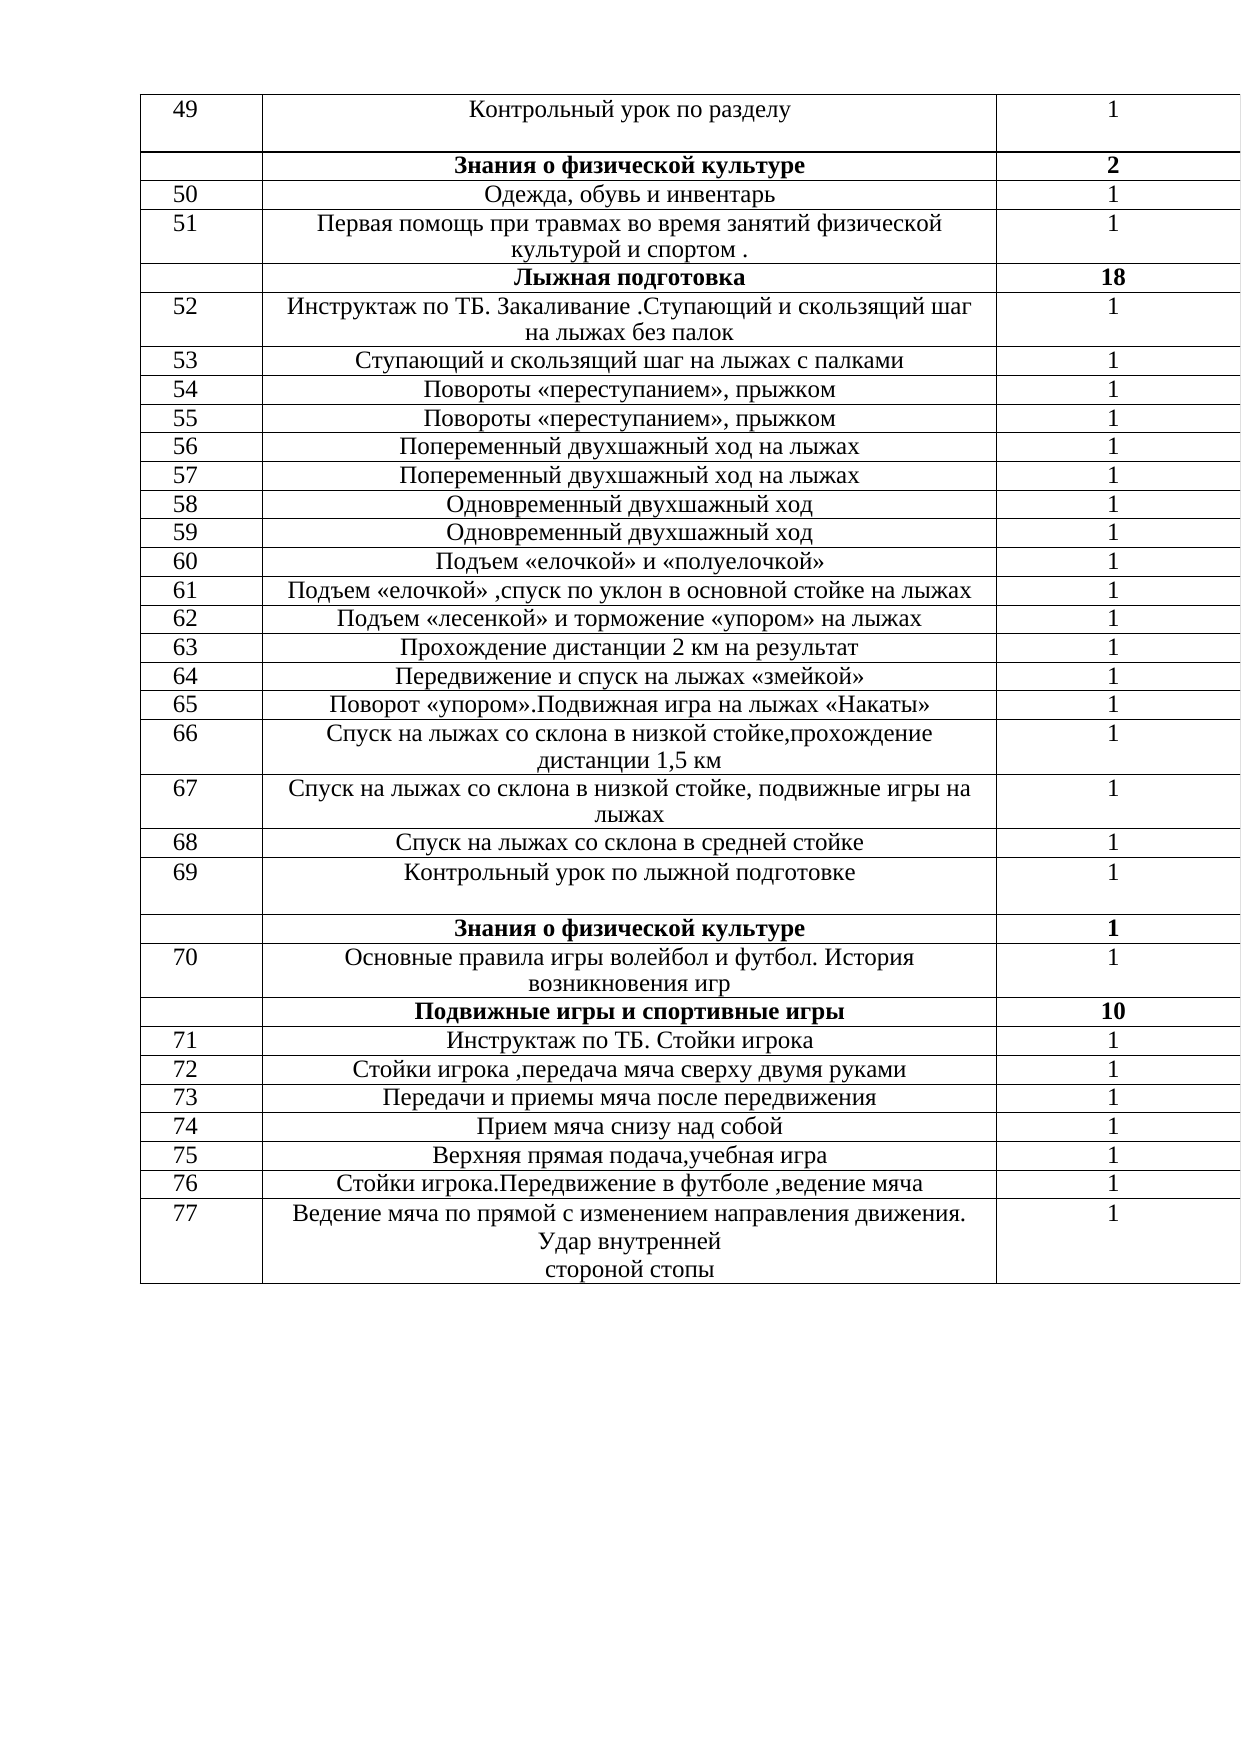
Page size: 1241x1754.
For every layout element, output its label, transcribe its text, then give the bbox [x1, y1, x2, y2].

table_cell 64 [141, 663, 262, 690]
table_cell Знания о физической культуре [263, 153, 996, 180]
table_cell Стойки игрока.Передвижение в футболе ,ведение мяча [263, 1171, 996, 1198]
table_header Контрольный урок по разделу [263, 95, 996, 151]
table_cell Поворот «упором».Подвижная игра на лыжах «Накаты» [263, 691, 996, 719]
table_cell Подвижные игры и спортивные игры [263, 998, 996, 1026]
table_cell 73 [141, 1085, 262, 1112]
table_cell Подъем «елочкой» ,спуск по уклон в основной стойке на лыжах [263, 577, 996, 604]
table_cell 51 [141, 210, 262, 263]
table_cell 1 [997, 775, 1240, 828]
table_cell Спуск на лыжах со склона в низкой стойке,прохождение дистанции 1,5 км [263, 720, 996, 774]
table_cell 1 [997, 634, 1240, 662]
table_cell 2 [997, 153, 1240, 180]
table_cell 1 [997, 1113, 1240, 1141]
table_cell Верхняя прямая подача,учебная игра [263, 1142, 996, 1169]
table_cell 1 [997, 376, 1240, 404]
table_cell 1 [997, 944, 1240, 997]
table_cell 1 [997, 663, 1240, 690]
table_cell 70 [141, 944, 262, 997]
table_cell [141, 153, 262, 180]
table_cell 1 [997, 858, 1240, 914]
table_cell 1 [997, 293, 1240, 346]
table_cell Подъем «елочкой» и «полуелочкой» [263, 548, 996, 576]
table_cell 72 [141, 1056, 262, 1083]
table_cell 71 [141, 1027, 262, 1055]
table_cell 74 [141, 1113, 262, 1141]
table_cell Ведение мяча по прямой с изменением направления движения. Удар внутренней стороной стопы [263, 1199, 996, 1283]
table_cell 62 [141, 606, 262, 633]
table_cell 57 [141, 462, 262, 490]
table_cell Стойки игрока ,передача мяча сверху двумя руками [263, 1056, 996, 1083]
table_cell 56 [141, 433, 262, 461]
table_cell 69 [141, 858, 262, 914]
table_cell Прием мяча снизу над собой [263, 1113, 996, 1141]
table_cell 1 [997, 210, 1240, 263]
table_cell 1 [997, 347, 1240, 375]
table_cell Инструктаж по ТБ. Закаливание .Ступающий и скользящий шаг на лыжах без палок [263, 293, 996, 346]
table_cell 1 [997, 720, 1240, 774]
table_cell 18 [997, 264, 1240, 292]
table_cell 58 [141, 491, 262, 518]
table_cell [141, 915, 262, 943]
table_cell 61 [141, 577, 262, 604]
table_cell 1 [997, 433, 1240, 461]
table_cell 54 [141, 376, 262, 404]
table_header 1 [997, 95, 1240, 151]
table_cell 1 [997, 462, 1240, 490]
table_cell Повороты «переступанием», прыжком [263, 376, 996, 404]
table_cell 76 [141, 1171, 262, 1198]
table_cell 1 [997, 1056, 1240, 1083]
table_cell Знания о физической культуре [263, 915, 996, 943]
table_cell 59 [141, 519, 262, 547]
table_cell Попеременный двухшажный ход на лыжах [263, 462, 996, 490]
table_cell Одежда, обувь и инвентарь [263, 181, 996, 209]
table_cell Передвижение и спуск на лыжах «змейкой» [263, 663, 996, 690]
table_cell 1 [997, 577, 1240, 604]
table_cell 60 [141, 548, 262, 576]
table_cell Одновременный двухшажный ход [263, 519, 996, 547]
table_cell 68 [141, 829, 262, 857]
table_cell 1 [997, 915, 1240, 943]
table_cell 1 [997, 548, 1240, 576]
table_cell 75 [141, 1142, 262, 1169]
table_cell 1 [997, 181, 1240, 209]
table_cell 1 [997, 1085, 1240, 1112]
table_cell 53 [141, 347, 262, 375]
table_cell 1 [997, 491, 1240, 518]
table_cell Повороты «переступанием», прыжком [263, 405, 996, 432]
table_cell Спуск на лыжах со склона в средней стойке [263, 829, 996, 857]
table_cell Контрольный урок по лыжной подготовке [263, 858, 996, 914]
table_cell 67 [141, 775, 262, 828]
table_cell 65 [141, 691, 262, 719]
table_cell 1 [997, 405, 1240, 432]
table_cell 1 [997, 1027, 1240, 1055]
table_cell 1 [997, 1171, 1240, 1198]
table_cell 63 [141, 634, 262, 662]
table_cell [141, 264, 262, 292]
table_cell 1 [997, 606, 1240, 633]
table_cell 77 [141, 1199, 262, 1283]
table_cell Основные правила игры волейбол и футбол. История возникновения игр [263, 944, 996, 997]
table_cell 66 [141, 720, 262, 774]
table_cell Инструктаж по ТБ. Стойки игрока [263, 1027, 996, 1055]
table_cell 1 [997, 691, 1240, 719]
table_cell 1 [997, 519, 1240, 547]
table_header 49 [141, 95, 262, 151]
table_cell Лыжная подготовка [263, 264, 996, 292]
table_cell 52 [141, 293, 262, 346]
table_cell Ступающий и скользящий шаг на лыжах с палками [263, 347, 996, 375]
table_cell 1 [997, 829, 1240, 857]
table_cell Подъем «лесенкой» и торможение «упором» на лыжах [263, 606, 996, 633]
table_cell Спуск на лыжах со склона в низкой стойке, подвижные игры на лыжах [263, 775, 996, 828]
table_cell 10 [997, 998, 1240, 1026]
table_cell 1 [997, 1199, 1240, 1283]
table_cell Прохождение дистанции 2 км на результат [263, 634, 996, 662]
table_cell 55 [141, 405, 262, 432]
table_cell [141, 998, 262, 1026]
table_cell Передачи и приемы мяча после передвижения [263, 1085, 996, 1112]
table_cell Попеременный двухшажный ход на лыжах [263, 433, 996, 461]
table_cell 1 [997, 1142, 1240, 1169]
table_cell 50 [141, 181, 262, 209]
table_cell Первая помощь при травмах во время занятий физической культурой и спортом . [263, 210, 996, 263]
table_cell Одновременный двухшажный ход [263, 491, 996, 518]
